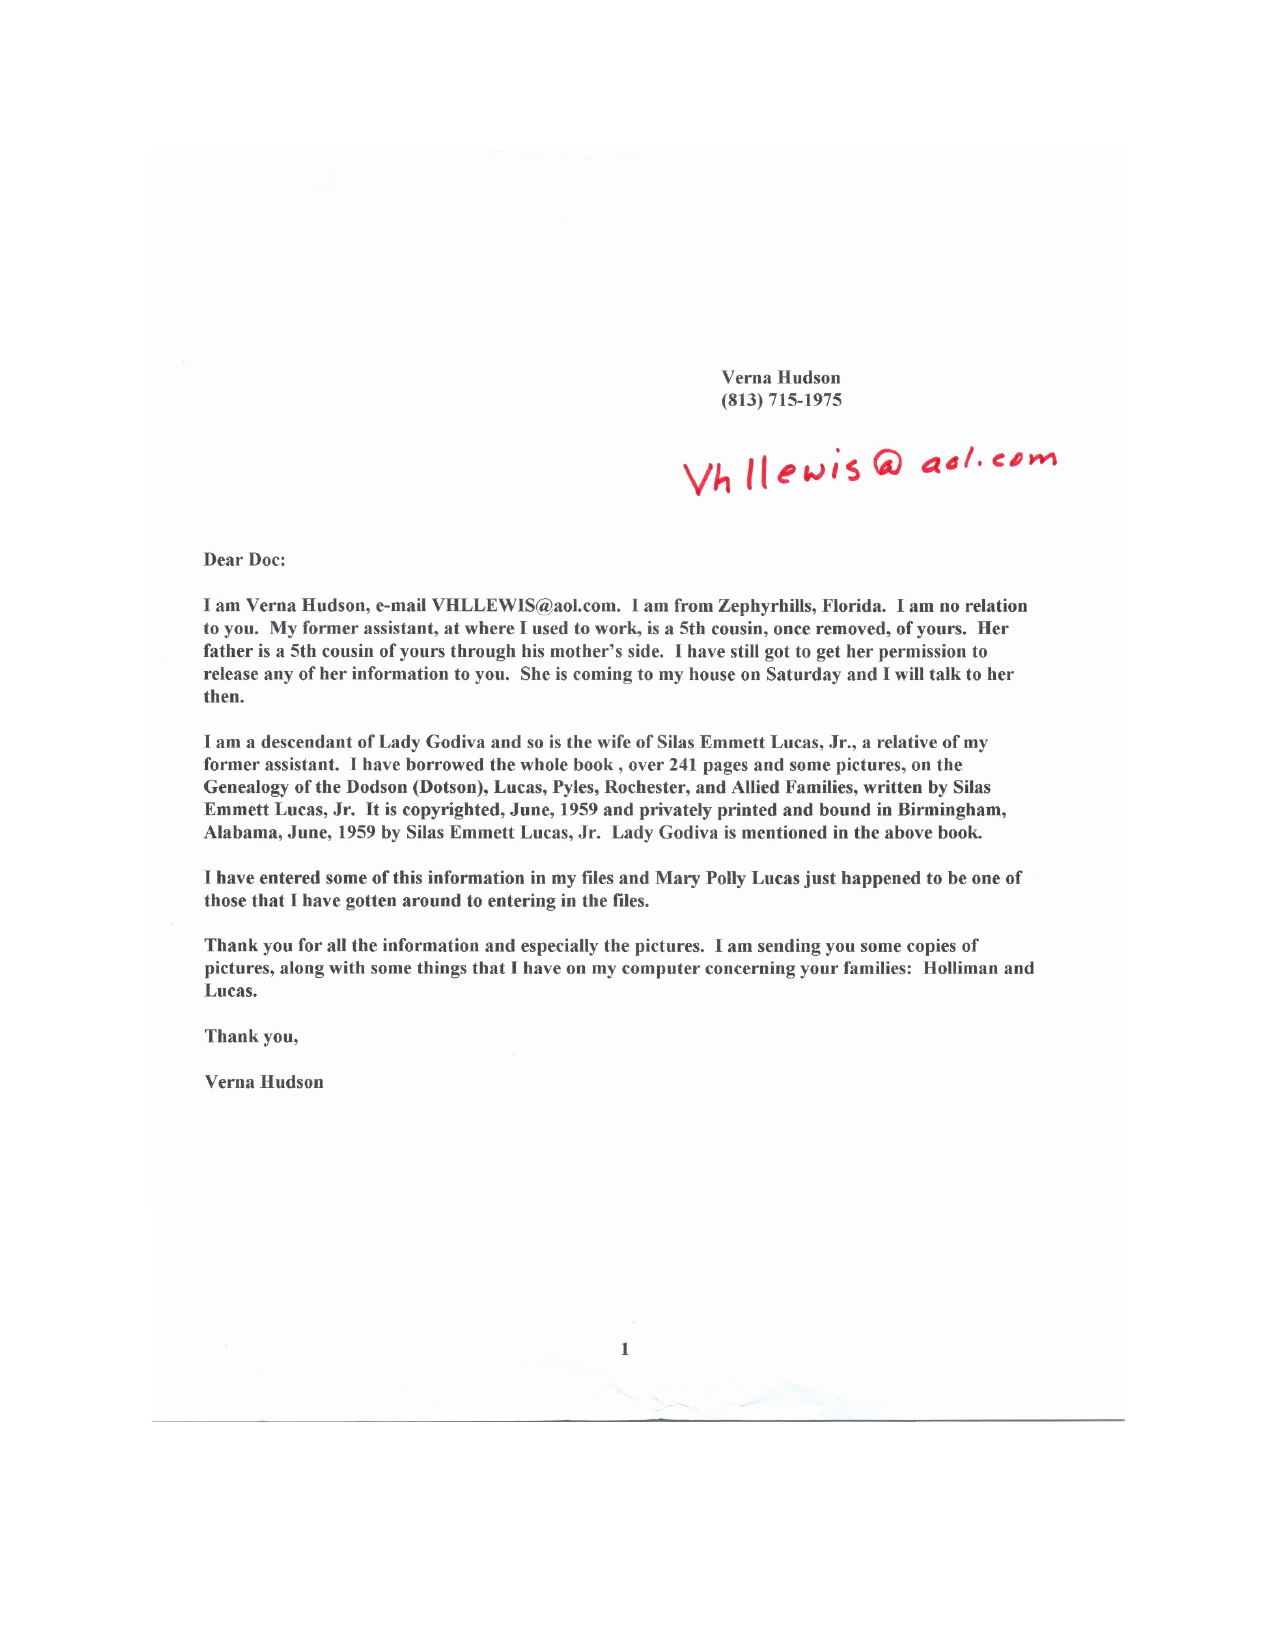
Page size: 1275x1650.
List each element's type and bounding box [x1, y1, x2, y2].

picture [150, 150, 1125, 1422]
